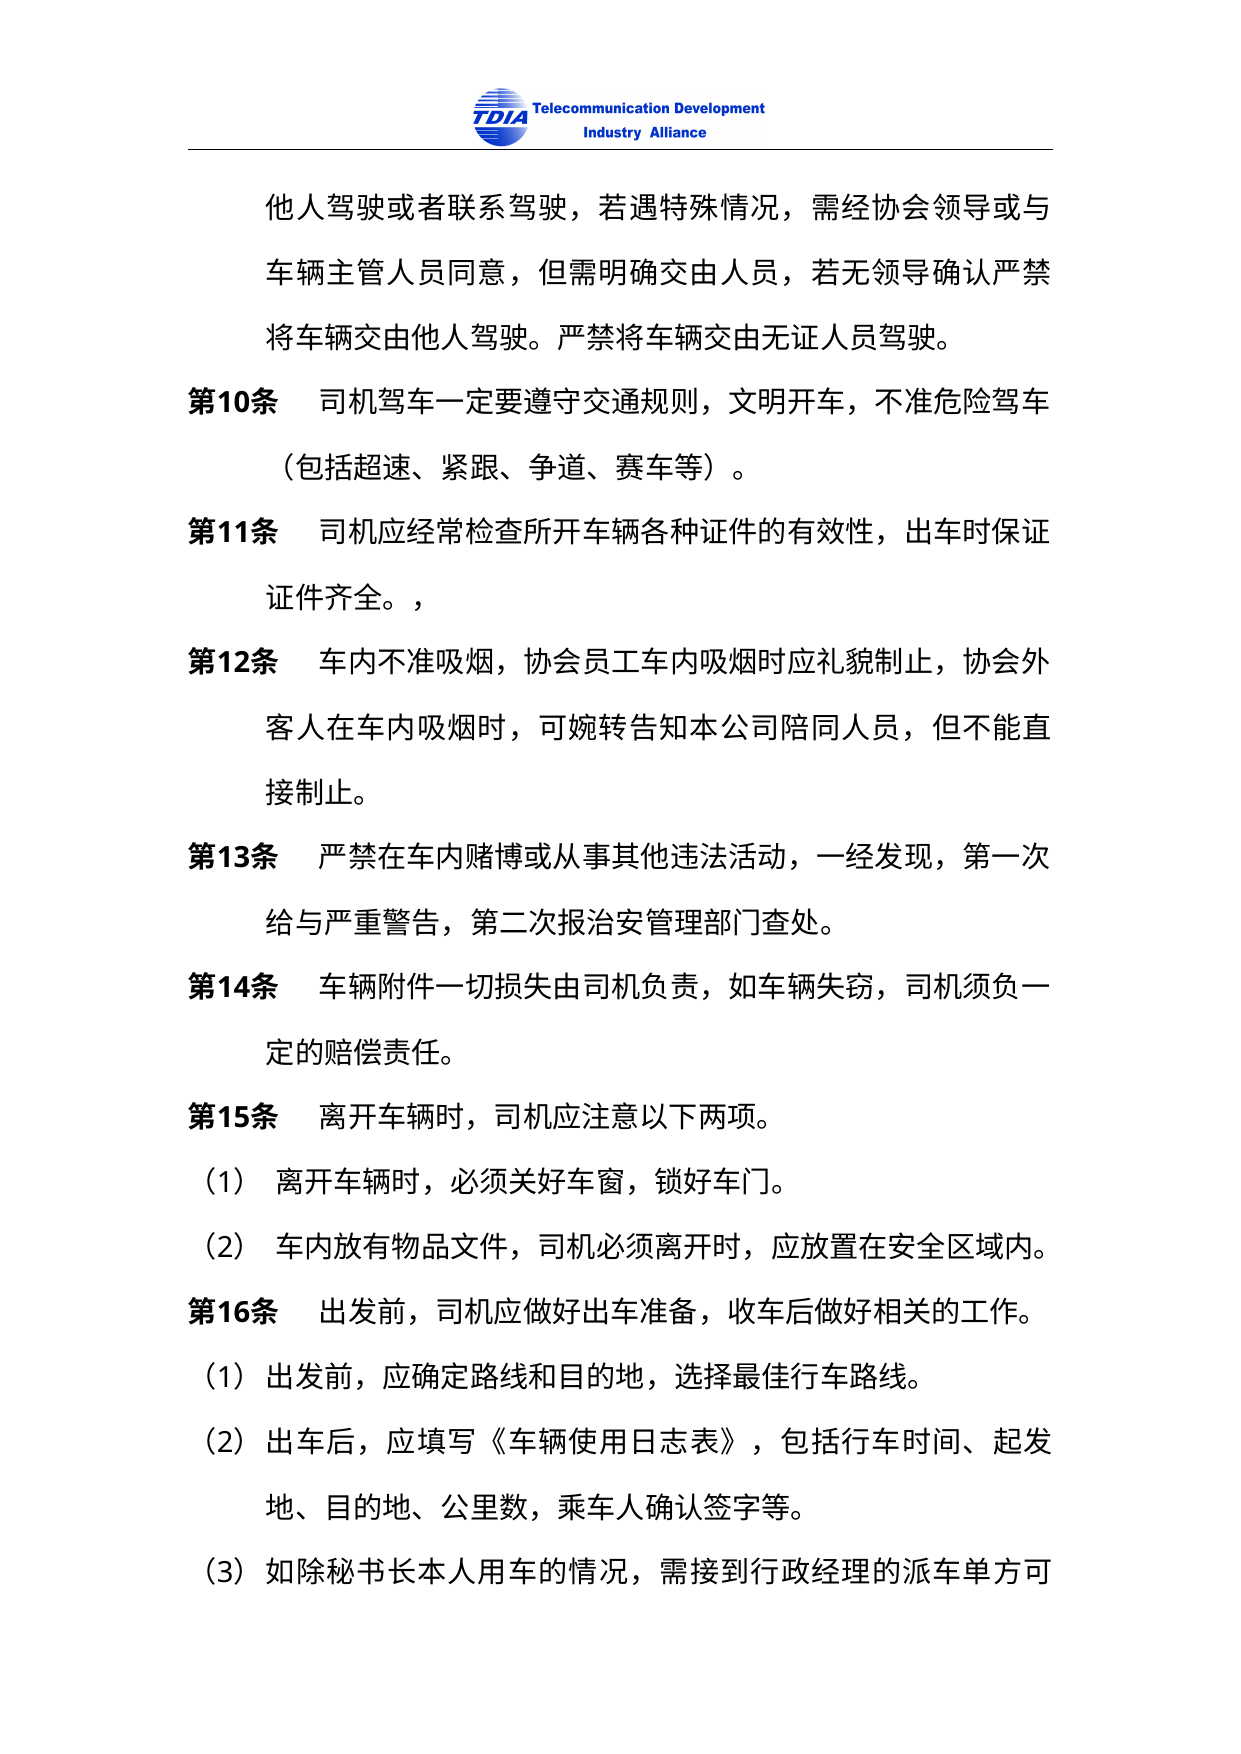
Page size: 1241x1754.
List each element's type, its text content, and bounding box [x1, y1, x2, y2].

list 严禁在车内赌博或从事其他违法活动，一经发现，第一次给与严重警告，第二次报治安管理部门查处。 [187, 823, 1053, 953]
list 车辆附件一切损失由司机负责，如车辆失窃，司机须负一定的赔偿责任。 [187, 953, 1053, 1083]
list 任何时间、任何地点，司机均不得将自己保管的车随便交给他人驾驶或者联系驾驶，若遇特殊情况，需经协会领导或与车辆主管人员同意，但需明确交由人员，若无领导确认严禁将车辆交由他人驾驶。严禁将车辆交由无证人员驾驶。 [187, 173, 1053, 368]
list 如除秘书长本人用车的情况，需接到行政经理的派车单方可安排出行，并填写《车辆使用日志表》。 [187, 1538, 1053, 1603]
list 车内放有物品文件，司机必须离开时，应放置在安全区域内。 [187, 1213, 1053, 1278]
list 出发前，应确定路线和目的地，选择最佳行车路线。 [187, 1343, 1053, 1408]
list 司机应经常检查所开车辆各种证件的有效性，出车时保证证件齐全。， [187, 498, 1053, 628]
list 出发前，司机应做好出车准备，收车后做好相关的工作。 [187, 1278, 1053, 1343]
list 离开车辆时，必须关好车窗，锁好车门。 [187, 1148, 1053, 1213]
list 司机驾车一定要遵守交通规则，文明开车，不准危险驾车（包括超速、紧跟、争道、赛车等）。 [187, 368, 1053, 498]
list 离开车辆时，司机应注意以下两项。 [187, 1083, 1053, 1148]
list 车内不准吸烟，协会员工车内吸烟时应礼貌制止，协会外客人在车内吸烟时，可婉转告知本公司陪同人员，但不能直接制止。 [187, 628, 1053, 823]
list 出车后，应填写《车辆使用日志表》，包括行车时间、起发地、目的地、公里数，乘车人确认签字等。 [187, 1408, 1053, 1538]
picture [472, 88, 768, 147]
